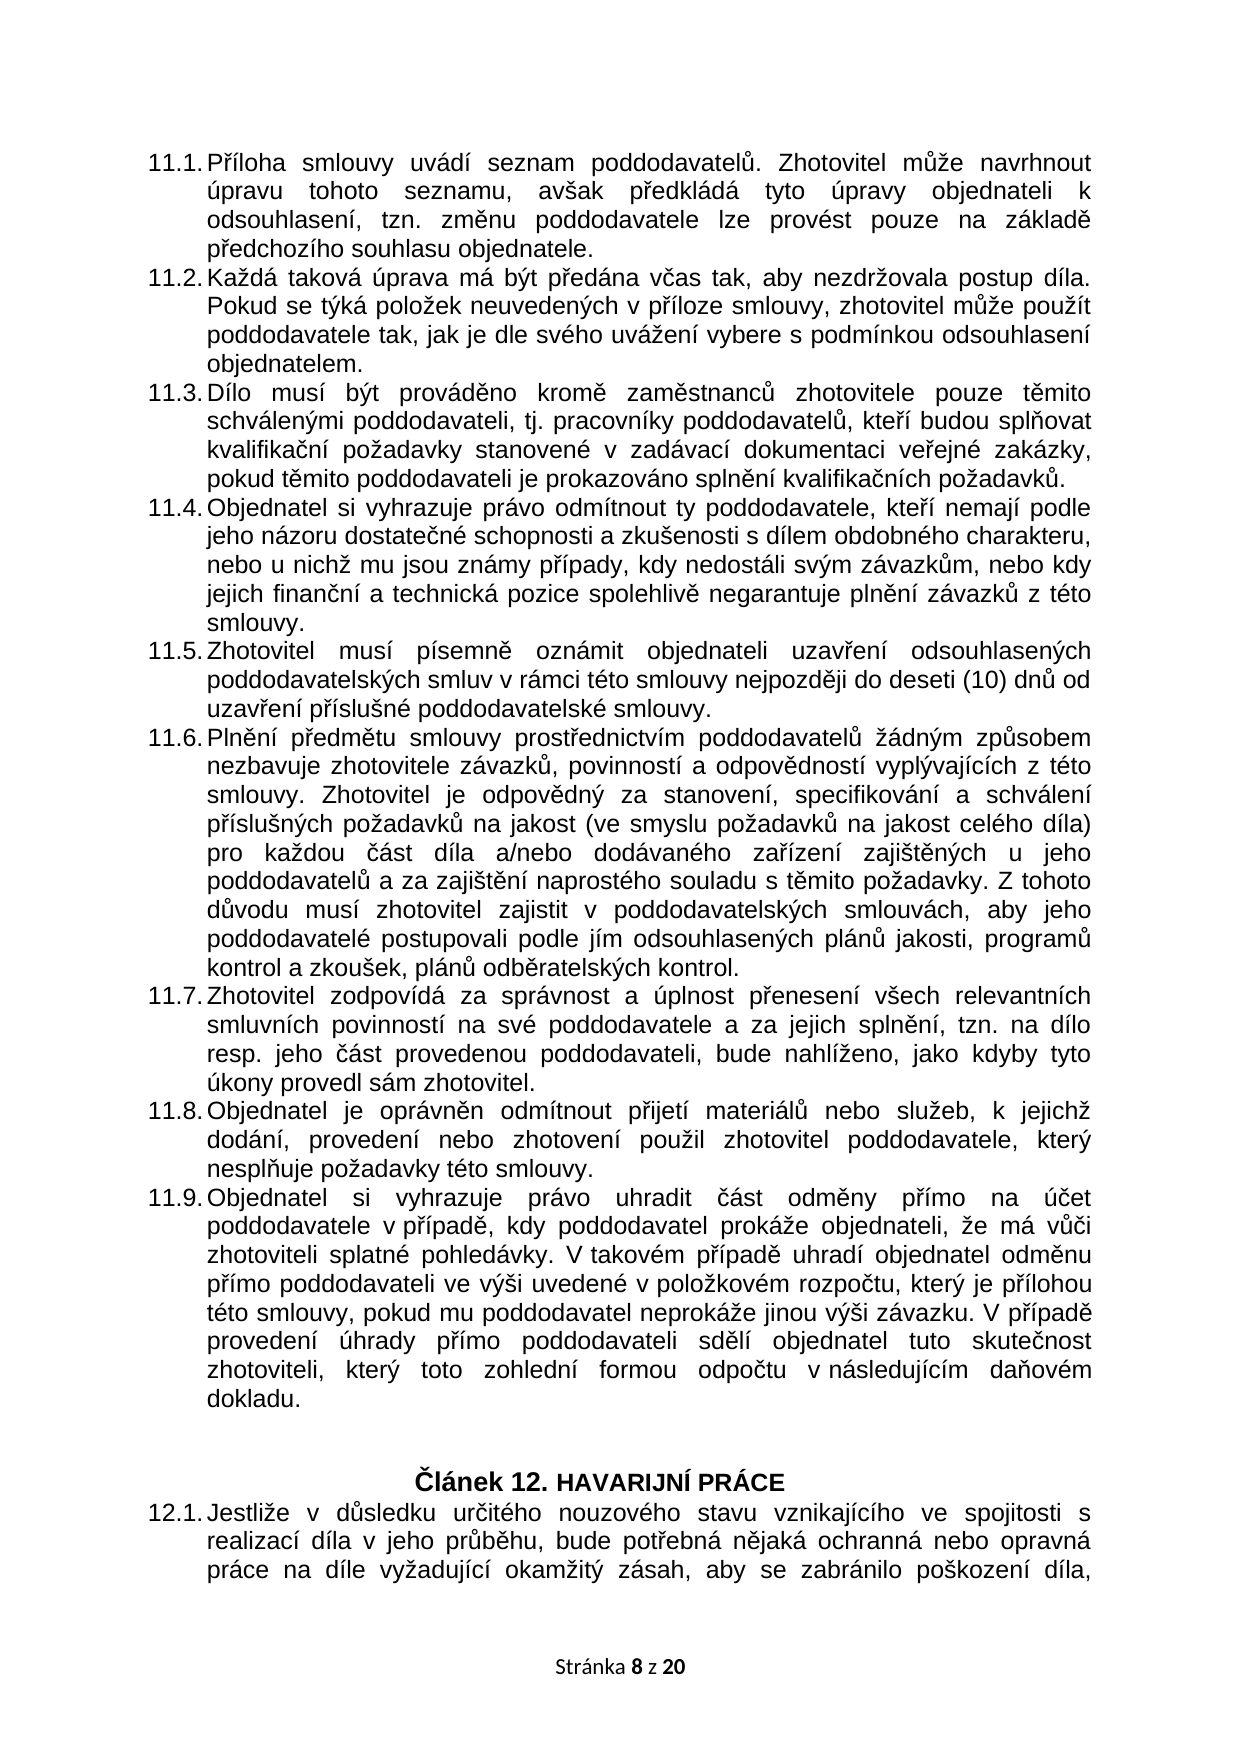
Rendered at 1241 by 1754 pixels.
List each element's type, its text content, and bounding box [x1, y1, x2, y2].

list Dílo musí být prováděno kromě zaměstnanců zhotovitele pouze těmito schválenými poddodavateli, tj. pracovníky poddodavatelů, kteří budou splňovat kvalifikační požadavky stanovené v zadávací dokumentaci veřejné zakázky, pokud těmito poddodavateli je prokazováno splnění kvalifikačních požadavků. [148, 378, 1093, 493]
list Zhotovitel musí písemně oznámit objednateli uzavření odsouhlasených poddodavatelských smluv v rámci této smlouvy nejpozději do deseti (10) dnů od uzavření příslušné poddodavatelské smlouvy. [148, 636, 1093, 723]
list Zhotovitel zodpovídá za správnost a úplnost přenesení všech relevantních smluvních povinností na své poddodavatele a za jejich splnění, tzn. na dílo resp. jeho část provedenou poddodavateli, bude nahlíženo, jako kdyby tyto úkony provedl sám zhotovitel. [148, 981, 1093, 1096]
list Příloha smlouvy uvádí seznam poddodavatelů. Zhotovitel může navrhnout úpravu tohoto seznamu, avšak předkládá tyto úpravy objednateli k odsouhlasení, tzn. změnu poddodavatele lze provést pouze na základě předchozího souhlasu objednatele. [148, 148, 1093, 263]
list Objednatel si vyhrazuje právo uhradit část odměny přímo na účet poddodavatele v případě, kdy poddodavatel prokáže objednateli, že má vůči zhotoviteli splatné pohledávky. V takovém případě uhradí objednatel odměnu přímo poddodavateli ve výši uvedené v položkovém rozpočtu, který je přílohou této smlouvy, pokud mu poddodavatel neprokáže jinou výši závazku. V případě provedení úhrady přímo poddodavateli sdělí objednatel tuto skutečnost zhotoviteli, který toto zohlední formou odpočtu v následujícím daňovém dokladu. [148, 1183, 1093, 1413]
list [148, 1498, 1093, 1584]
list Každá taková úprava má být předána včas tak, aby nezdržovala postup díla. Pokud se týká položek neuvedených v příloze smlouvy, zhotovitel může použít poddodavatele tak, jak je dle svého uvážení vybere s podmínkou odsouhlasení objednatelem. [148, 263, 1093, 378]
list Plnění předmětu smlouvy prostřednictvím poddodavatelů žádným způsobem nezbavuje zhotovitele závazků, povinností a odpovědností vyplývajících z této smlouvy. Zhotovitel je odpovědný za stanovení, specifikování a schválení příslušných požadavků na jakost (ve smyslu požadavků na jakost celého díla) pro každou část díla a/nebo dodávaného zařízení zajištěných u jeho poddodavatelů a za zajištění naprostého souladu s těmito požadavky. Z tohoto důvodu musí zhotovitel zajistit v poddodavatelských smlouvách, aby jeho poddodavatelé postupovali podle jím odsouhlasených plánů jakosti, programů kontrol a zkoušek, plánů odběratelských kontrol. [148, 723, 1093, 981]
list HAVARIJNÍ PRÁCE [178, 1466, 1093, 1498]
list Objednatel si vyhrazuje právo odmítnout ty poddodavatele, kteří nemají podle jeho názoru dostatečné schopnosti a zkušenosti s dílem obdobného charakteru, nebo u nichž mu jsou známy případy, kdy nedostáli svým závazkům, nebo kdy jejich finanční a technická pozice spolehlivě negarantuje plnění závazků z této smlouvy. [148, 493, 1093, 636]
list Objednatel je oprávněn odmítnout přijetí materiálů nebo služeb, k jejichž dodání, provedení nebo zhotovení použil zhotovitel poddodavatele, který nesplňuje požadavky této smlouvy. [148, 1096, 1093, 1183]
